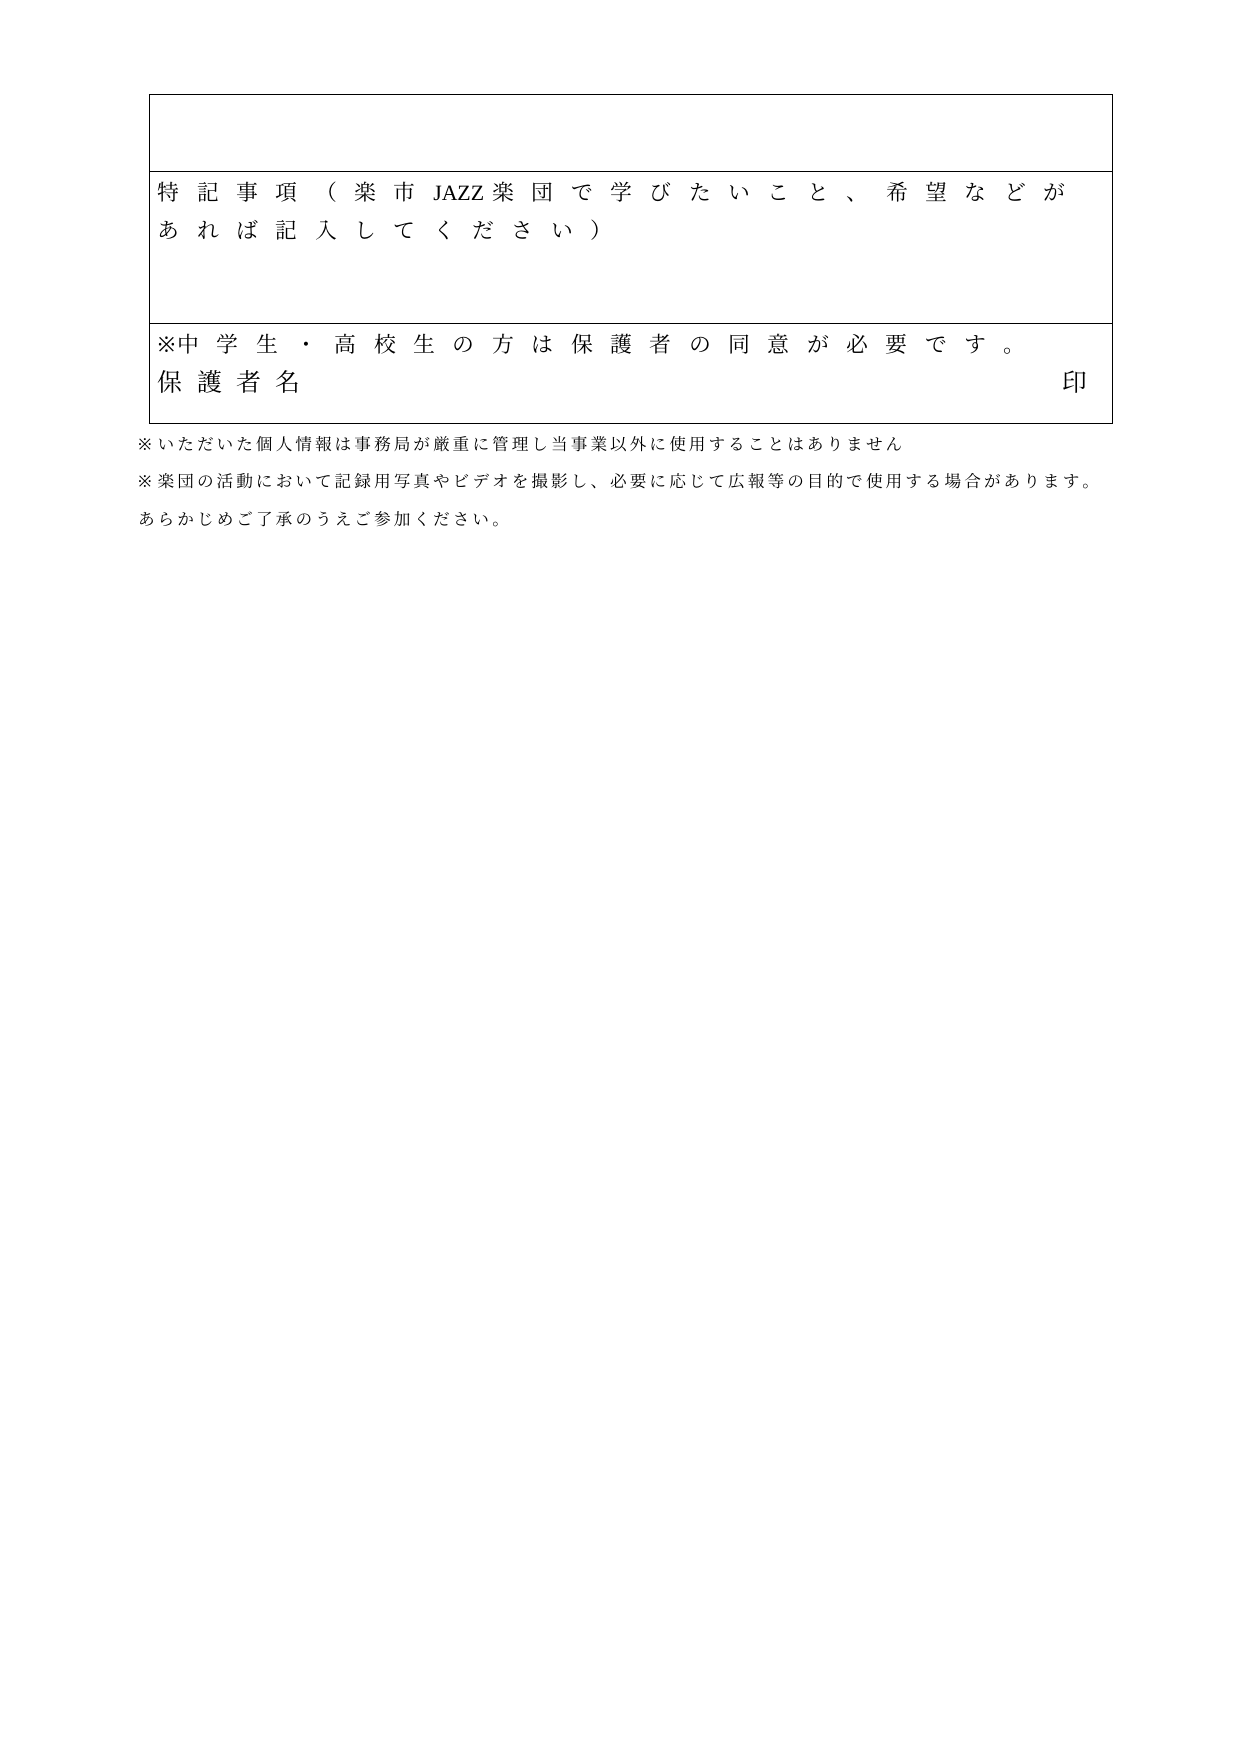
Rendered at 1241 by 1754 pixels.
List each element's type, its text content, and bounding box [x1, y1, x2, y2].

text ※楽団の活動において記録用写真やビデオを撮影し、必要に応じて広報等の目的で使用する場合があります。あらかじめご了承のうえご参加ください。 [138, 462, 1102, 537]
table_cell 特記事項（楽市JAZZ楽団で学びたいこと、希望などがあれば記入してください） [150, 172, 1112, 323]
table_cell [150, 95, 1112, 171]
table_cell ※中学生・高校生の方は保護者の同意が必要です。 保護者名 印 [150, 324, 1112, 423]
text ※いただいた個人情報は事務局が厳重に管理し当事業以外に使用することはありません [138, 424, 1102, 462]
